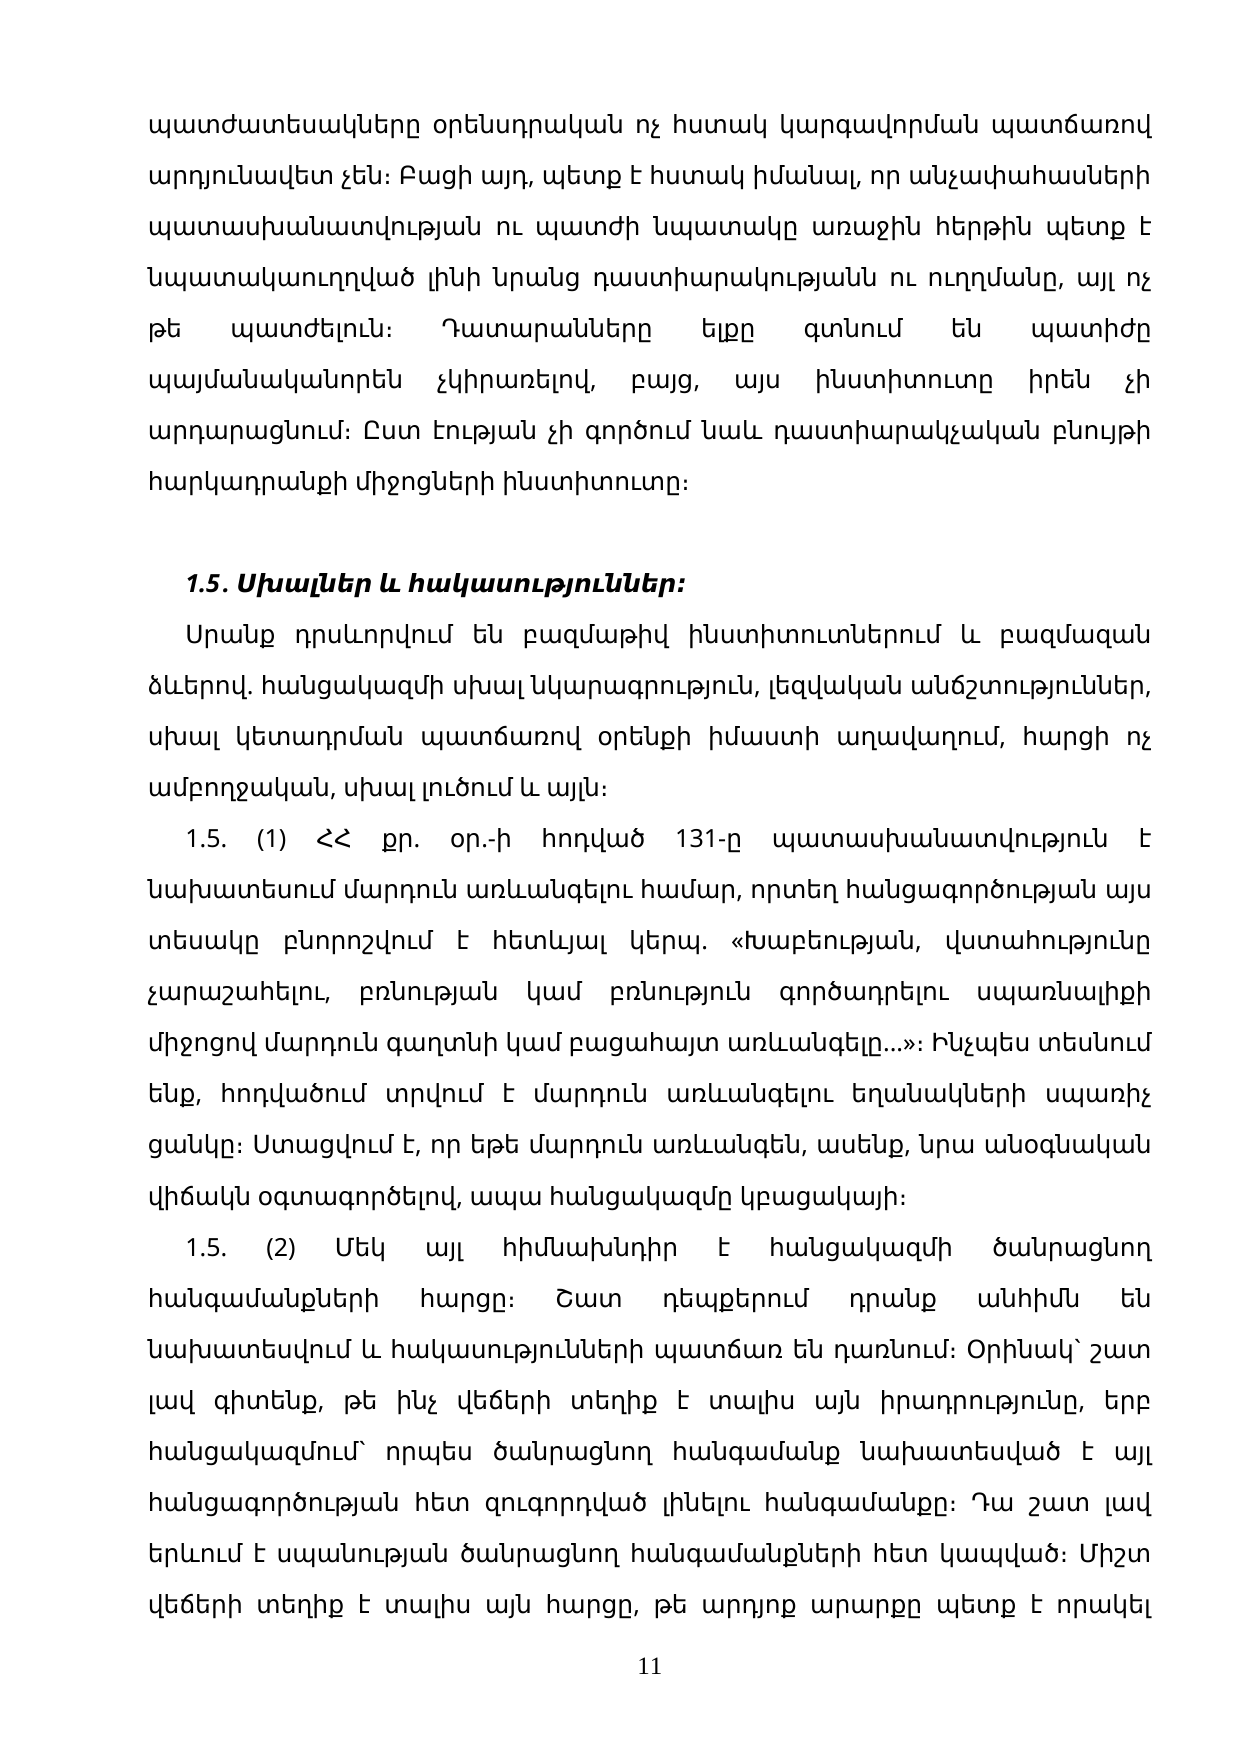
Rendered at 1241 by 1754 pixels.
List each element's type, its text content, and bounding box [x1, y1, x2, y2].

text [148, 1229, 1152, 1621]
text 1.5. (1) ՀՀ քր. օր.-ի հոդված 131-ը պատասխանատվություն է նախատեսում մարդուն առևանգելու համար, որտեղ հանցագործության այս տեսակը բնորոշվում է հետևյալ կերպ. «Խաբեության, վստահությունը չարաշահելու, բռնության կամ բռնություն գործադրելու սպառնալիքի միջոցով մարդուն գաղտնի կամ բացահայտ առևանգելը...»։ Ինչպես տեսնում ենք, հոդվածում տրվում է մարդուն առևանգելու եղանակների սպառիչ ցանկը։ Ստացվում է, որ եթե մարդուն առևանգեն, ասենք, նրա անօգնական վիճակն օգտագործելով, ապա հանցակազմը կբացակայի։ [148, 821, 1152, 1212]
list . Սխալներ և հակասություններ։ [185, 566, 1152, 600]
text Սրանք դրսևորվում են բազմաթիվ ինստիտուտներում և բազմազան ձևերով. հանցակազմի սխալ նկարագրություն, լեզվական անճշտություններ, սխալ կետադրման պատճառով օրենքի իմաստի աղավաղում, հարցի ոչ ամբողջական, սխալ լուծում և այլն։ [148, 617, 1152, 804]
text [148, 106, 1152, 498]
